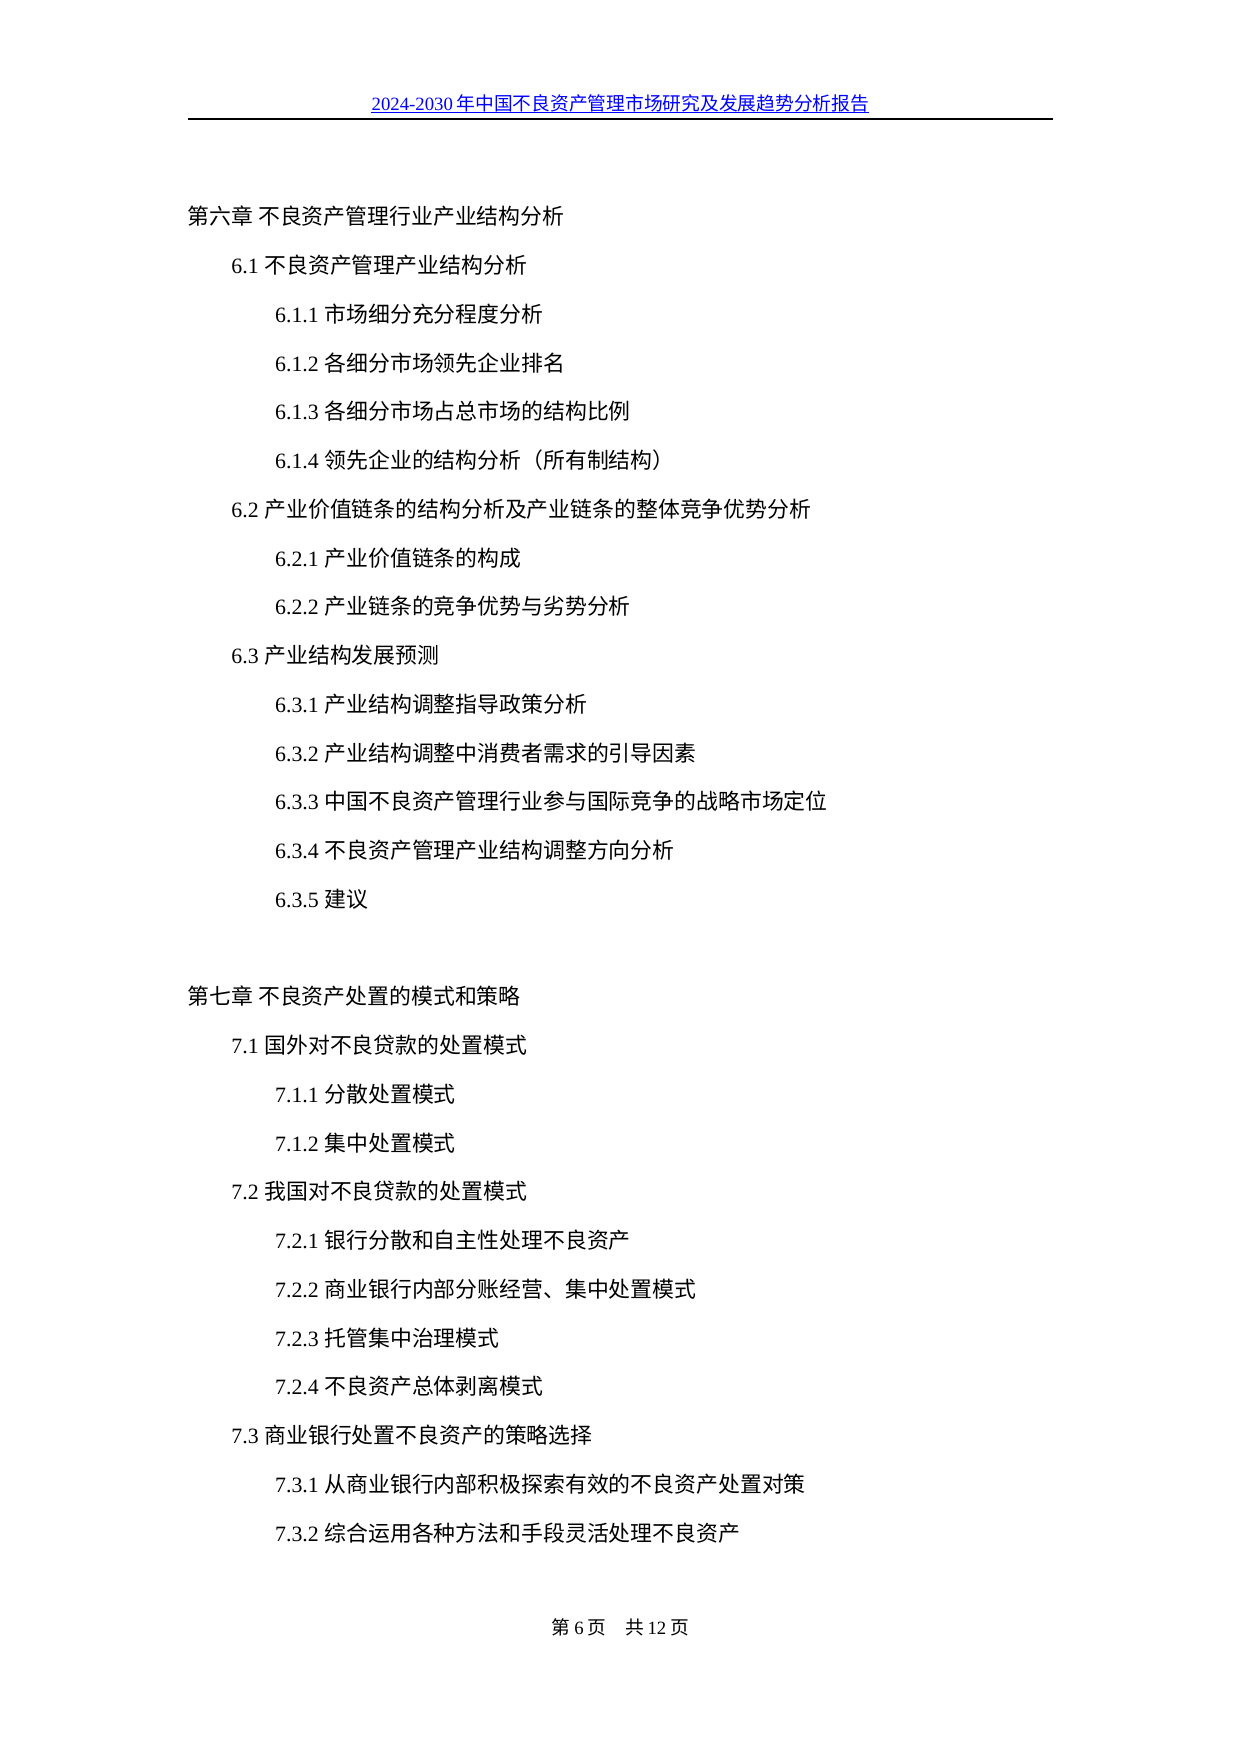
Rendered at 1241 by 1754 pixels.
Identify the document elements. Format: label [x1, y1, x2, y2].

text [187, 150, 1053, 1548]
